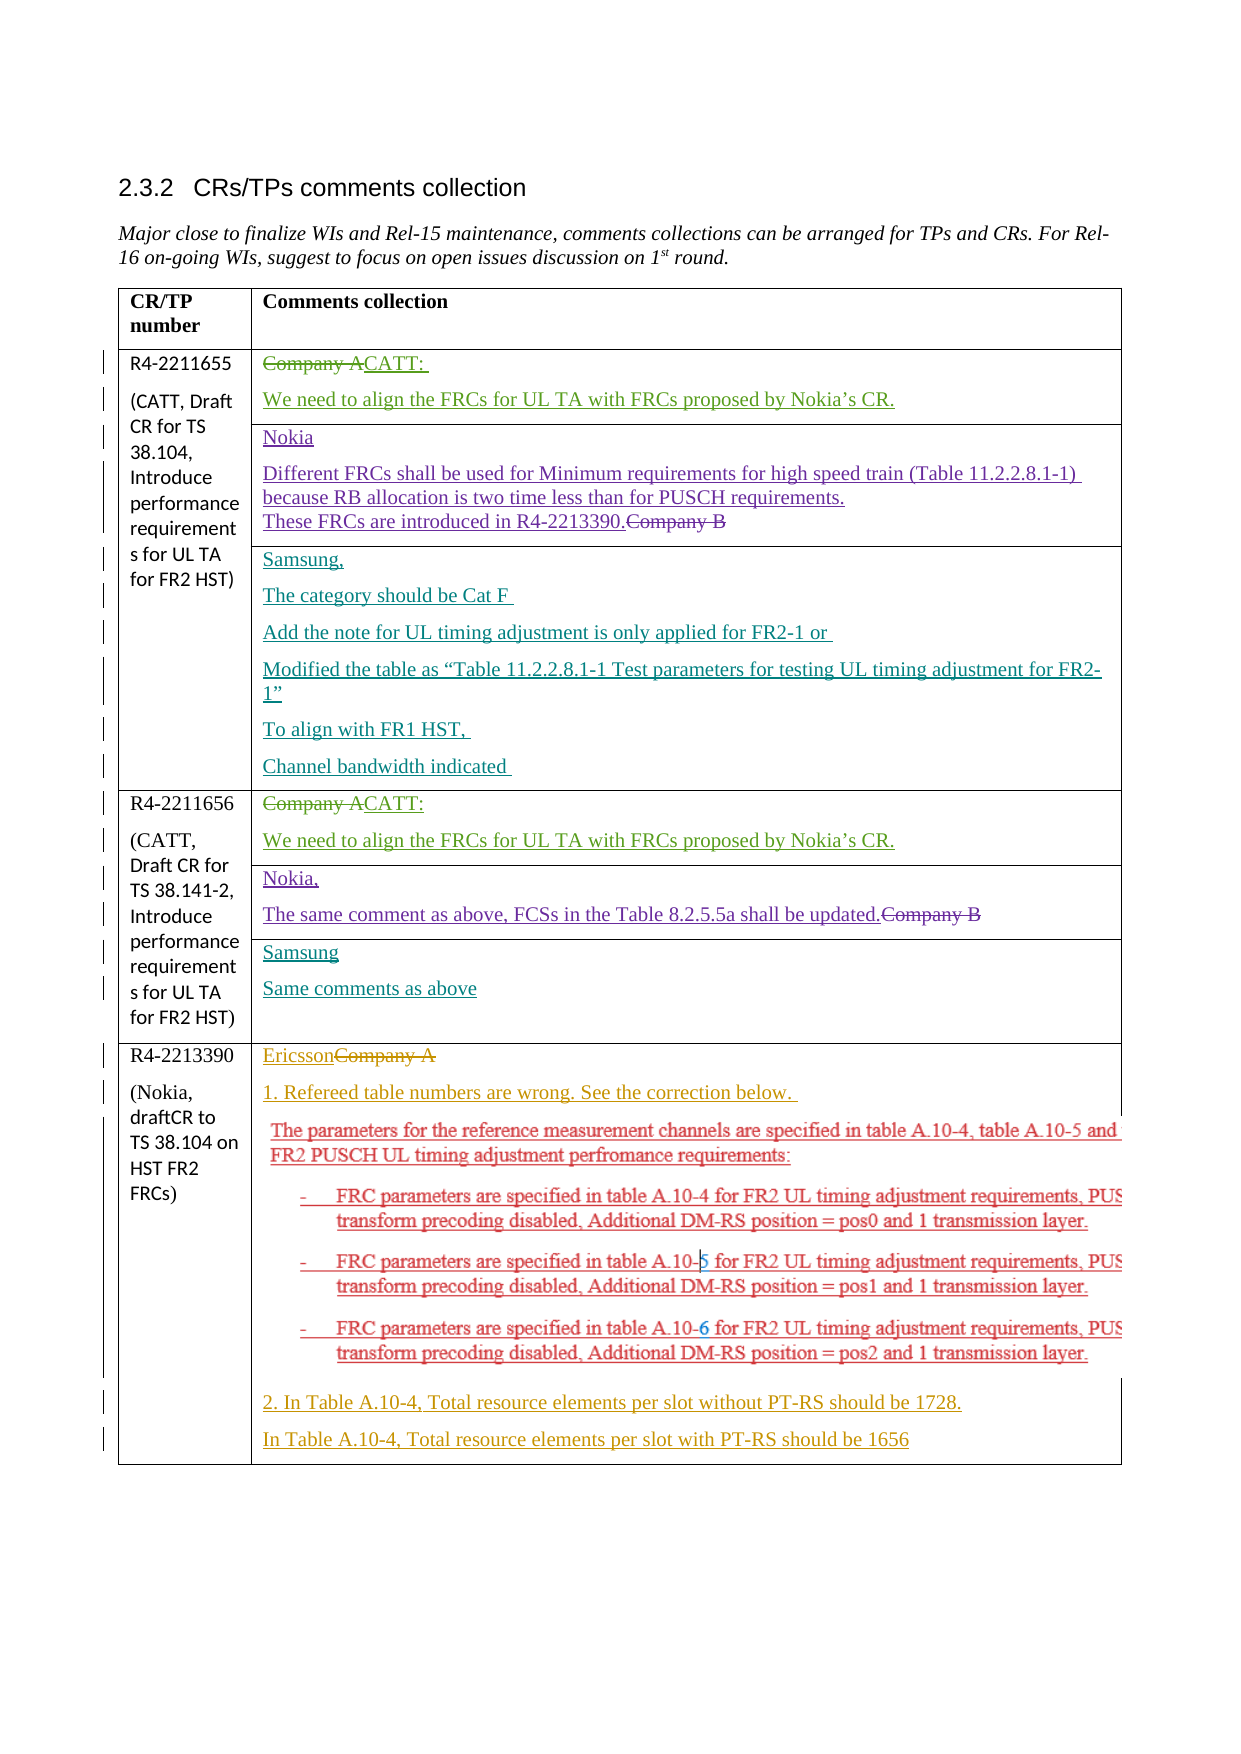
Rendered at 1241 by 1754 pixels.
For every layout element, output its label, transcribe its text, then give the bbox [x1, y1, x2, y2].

table_cell [252, 1044, 1121, 1463]
table_cell R4-2211656 (CATT, Draft CR for TS 38.141-2, Introduce performance requirements for UL TA for FR2 HST) [119, 791, 251, 1042]
table_header Comments collection [252, 289, 1121, 349]
table_cell [252, 547, 1121, 790]
table_cell [252, 350, 1121, 423]
table_cell [252, 425, 1121, 546]
subtitle CRs/TPs comments collection [118, 173, 1122, 202]
table_cell [252, 940, 1121, 1042]
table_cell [119, 1044, 251, 1463]
table_cell [252, 791, 1121, 864]
table_header CR/TP number [119, 289, 251, 349]
table_cell R4-2211655 (CATT, Draft CR for TS 38.104, Introduce performance requirements for UL TA for FR2 HST) [119, 350, 251, 790]
table_cell [252, 866, 1121, 939]
text Major close to finalize WIs and Rel-15 maintenance, comments collections can be arranged for TPs and CRs. For Rel-16 on-going WIs, suggest to focus on open issues discussion on 1st round. [118, 221, 1122, 269]
